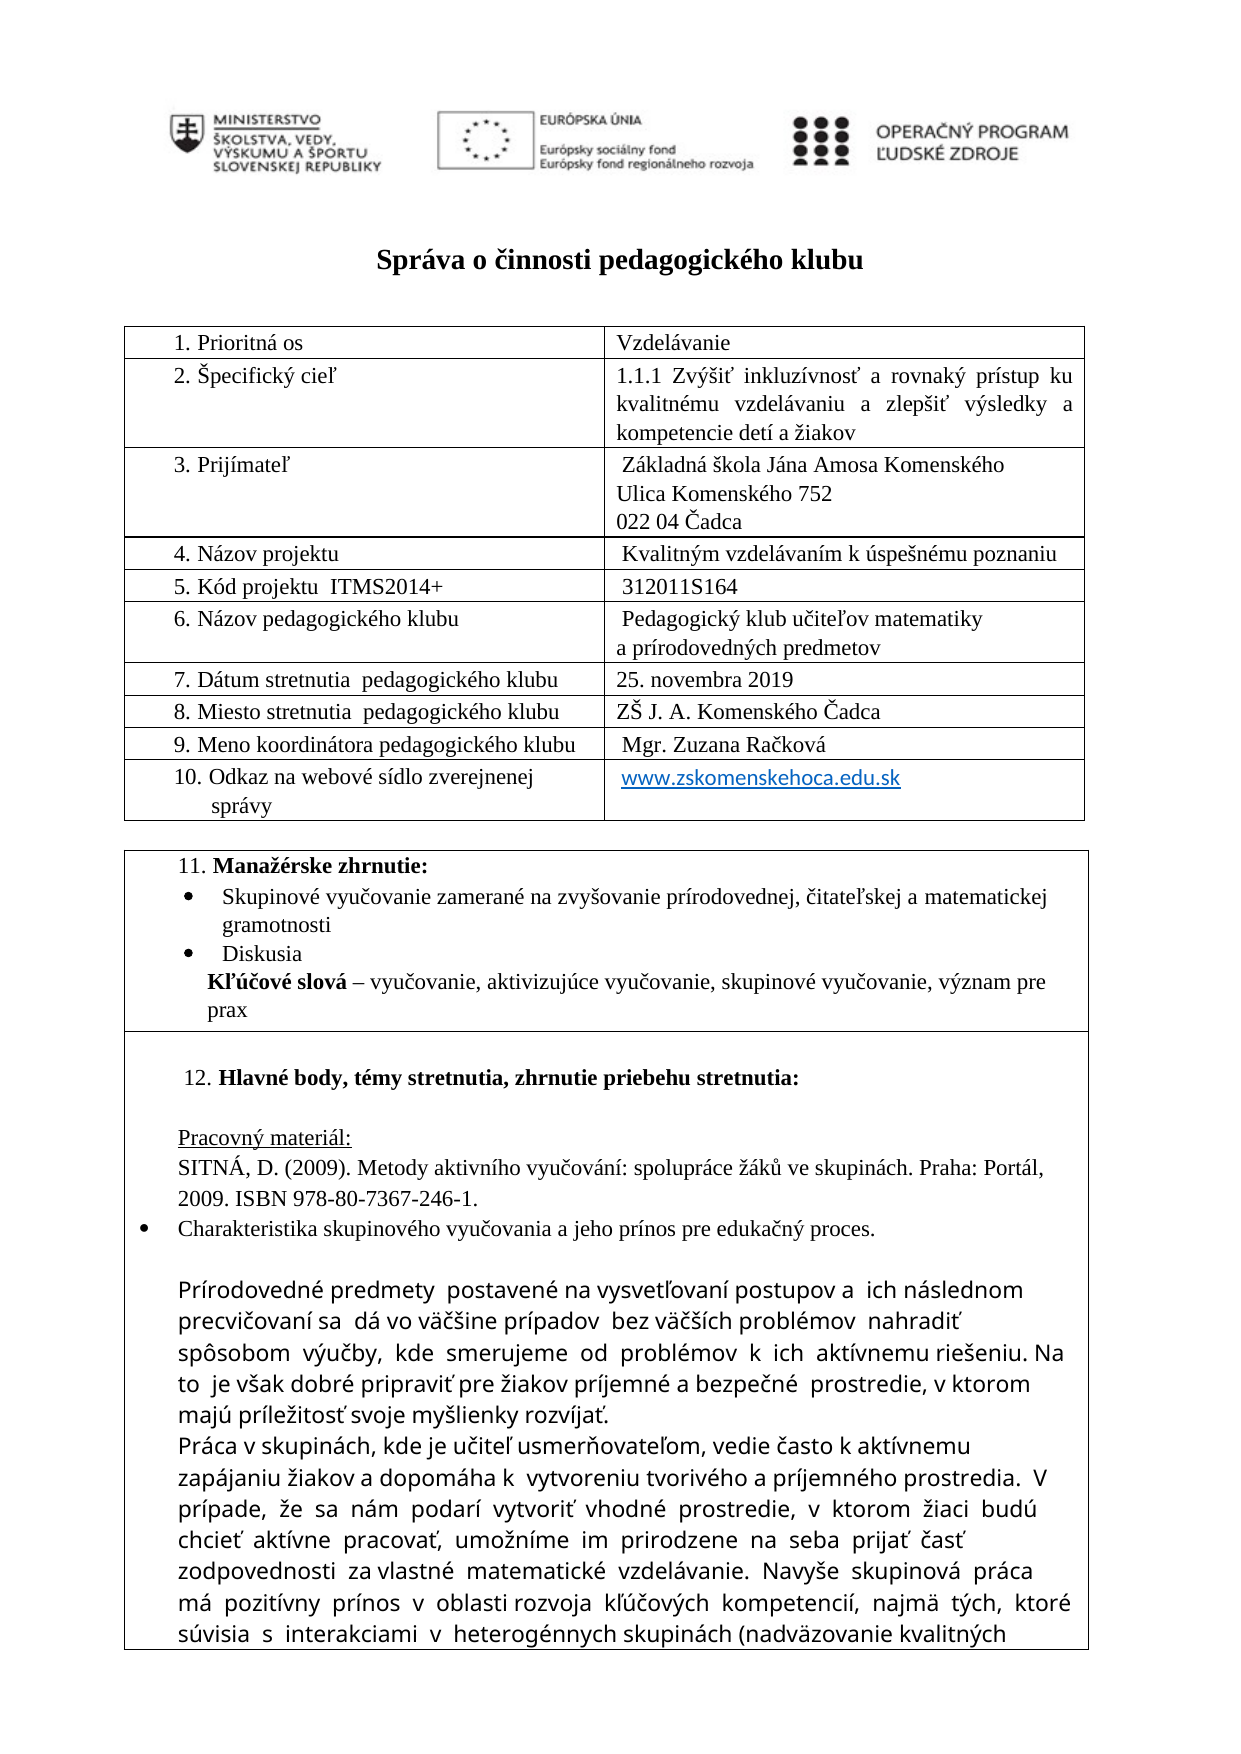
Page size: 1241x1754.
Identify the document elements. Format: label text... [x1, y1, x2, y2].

table_cell www.zskomenskehoca.edu.sk [605, 760, 1084, 820]
table_cell Základná škola Jána Amosa Komenského Ulica Komenského 752 022 04 Čadca [605, 448, 1084, 536]
table_cell Kvalitným vzdelávaním k úspešnému poznaniu [605, 538, 1084, 569]
table_cell 4. Názov projektu [125, 538, 604, 569]
table_cell 10. Odkaz na webové sídlo zverejnenej správy [125, 760, 604, 820]
table_cell Mgr. Zuzana Račková [605, 728, 1084, 759]
table_header 11. Manažérske zhrnutie: Skupinové vyučovanie zamerané na zvyšovanie prírodovednej, čitateľskej a matematickej gramotnosti Diskusia Kľúčové slová – vyučovanie, aktivizujúce vyučovanie, skupinové vyučovanie, význam pre prax [125, 851, 1088, 1031]
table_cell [125, 1032, 1088, 1649]
table_header 1. Prioritná os [125, 327, 604, 358]
text Správa o činnosti pedagogického klubu [376, 242, 1097, 276]
table_cell 3. Prijímateľ [125, 448, 604, 536]
table_cell 8. Miesto stretnutia pedagogického klubu [125, 696, 604, 727]
table_cell 25. novembra 2019 [605, 663, 1084, 694]
table_cell 6. Názov pedagogického klubu [125, 602, 604, 662]
table_cell 5. Kód projektu ITMS2014+ [125, 570, 604, 601]
picture [152, 88, 1098, 208]
table_cell 2. Špecifický cieľ [125, 359, 604, 447]
table_cell ZŠ J. A. Komenského Čadca [605, 696, 1084, 727]
table_cell 312011S164 [605, 570, 1084, 601]
table_cell 9. Meno koordinátora pedagogického klubu [125, 728, 604, 759]
table_cell 7. Dátum stretnutia pedagogického klubu [125, 663, 604, 694]
table_cell 1.1.1 Zvýšiť inkluzívnosť a rovnaký prístup ku kvalitnému vzdelávaniu a zlepšiť výsledky a kompetencie detí a žiakov [605, 359, 1084, 447]
table_cell Pedagogický klub učiteľov matematiky a prírodovedných predmetov [605, 602, 1084, 662]
table_header Vzdelávanie [605, 327, 1084, 358]
